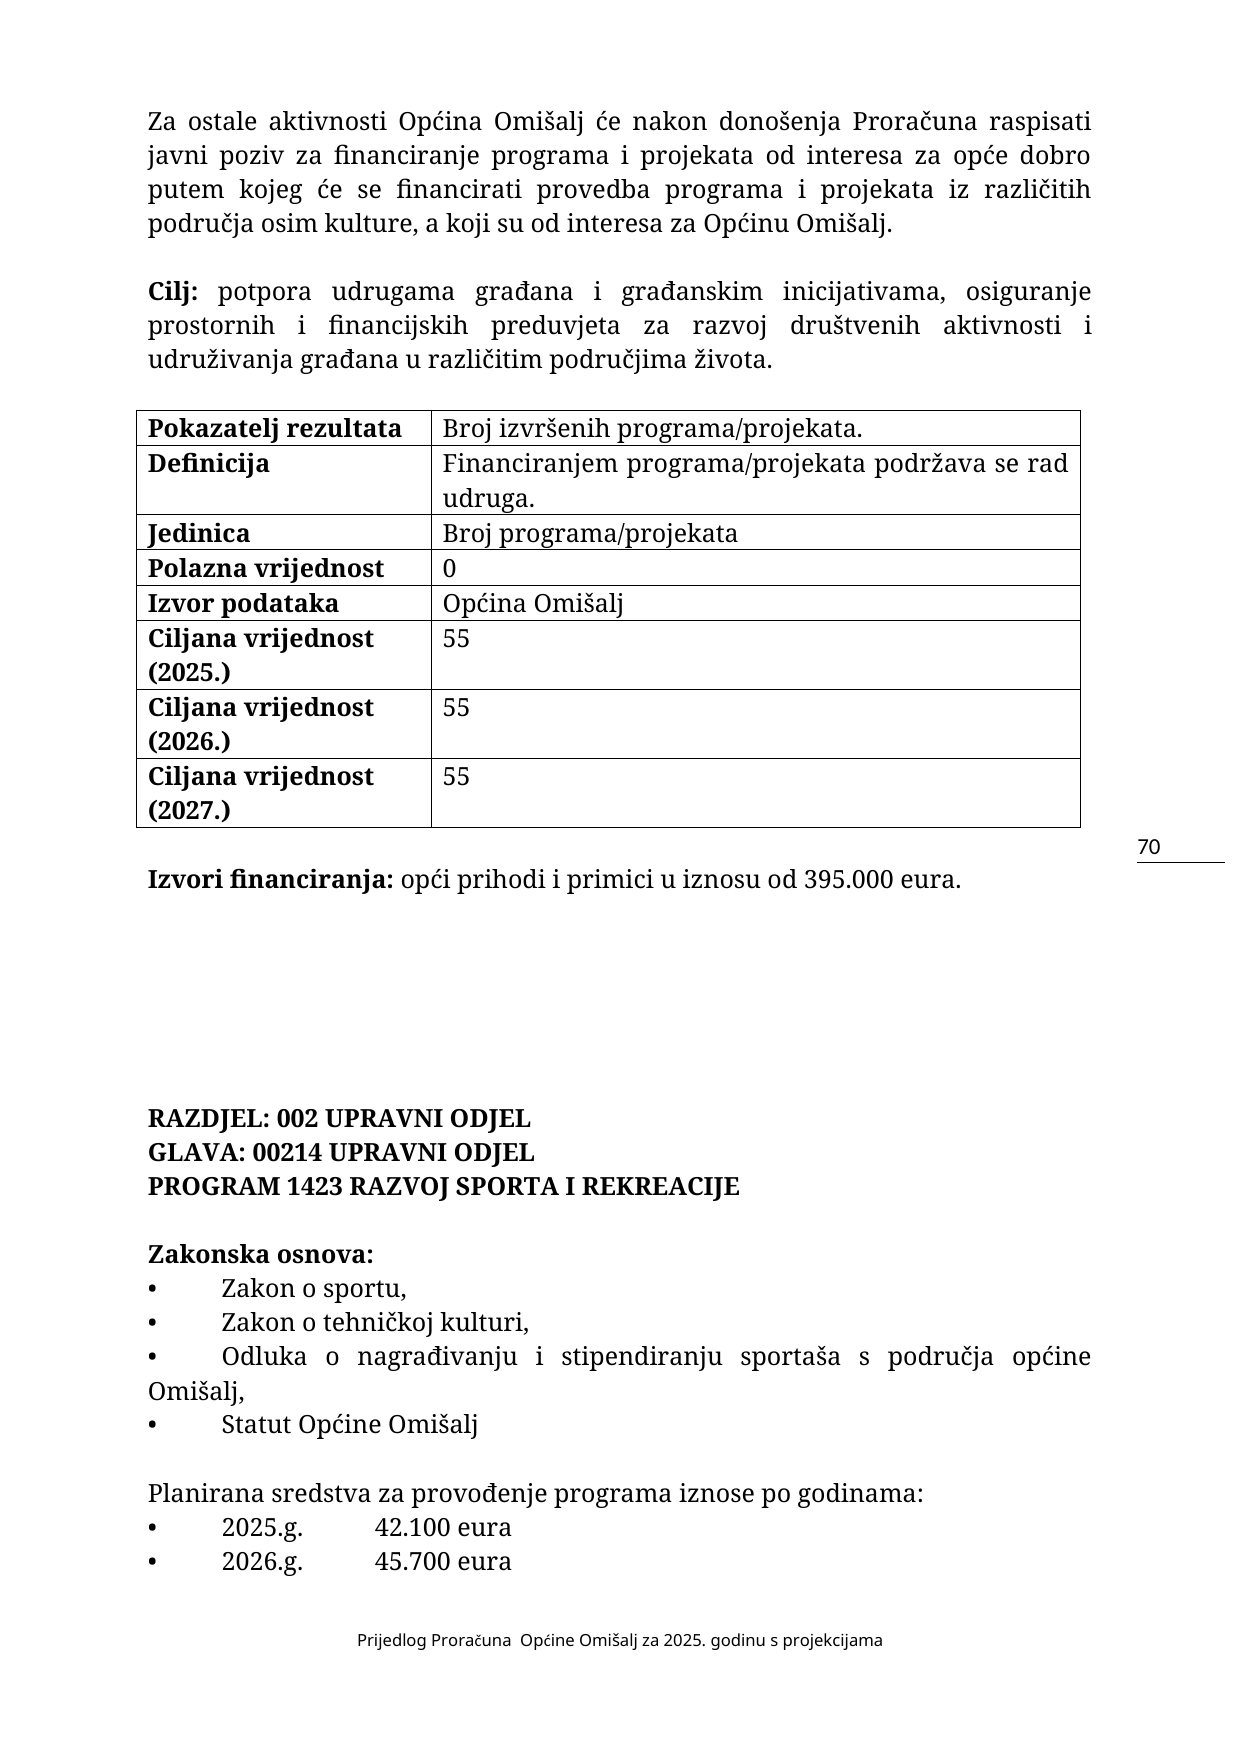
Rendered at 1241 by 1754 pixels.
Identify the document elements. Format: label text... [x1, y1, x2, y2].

text • 2025.g. 42.100 eura [148, 1509, 1093, 1543]
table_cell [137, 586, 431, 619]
text • Odluka o nagrađivanju i stipendiranju sportaša s područja općine Omišalj, [148, 1339, 1093, 1407]
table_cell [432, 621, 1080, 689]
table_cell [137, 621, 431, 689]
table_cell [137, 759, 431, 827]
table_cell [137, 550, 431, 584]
text • 2026.g. 45.700 eura [148, 1543, 1093, 1577]
text PROGRAM 1423 RAZVOJ SPORTA I REKREACIJE [148, 1169, 1093, 1203]
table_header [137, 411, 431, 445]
text Zakonska osnova: [148, 1237, 1093, 1271]
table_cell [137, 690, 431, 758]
text GLAVA: 00214 UPRAVNI ODJEL [148, 1135, 1093, 1169]
text Cilj: potpora udrugama građana i građanskim inicijativama, osiguranje prostornih i financijskih preduvjeta za razvoj društvenih aktivnosti i udruživanja građana u različitim područjima života. [148, 274, 1093, 376]
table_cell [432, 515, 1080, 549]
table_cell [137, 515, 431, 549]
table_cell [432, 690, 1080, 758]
text RAZDJEL: 002 UPRAVNI ODJEL [148, 1101, 1093, 1135]
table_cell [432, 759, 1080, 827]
text Planirana sredstva za provođenje programa iznose po godinama: [148, 1475, 1093, 1509]
text Za ostale aktivnosti Općina Omišalj će nakon donošenja Proračuna raspisati javni poziv za financiranje programa i projekata od interesa za opće dobro putem kojeg će se financirati provedba programa i projekata iz različitih područja osim kulture, a koji su od interesa za Općinu Omišalj. [148, 103, 1093, 240]
text • Zakon o sportu, [148, 1271, 1093, 1305]
text Izvori financiranja: opći prihodi i primici u iznosu od 395.000 eura. [148, 862, 1093, 896]
text • Zakon o tehničkoj kulturi, [148, 1305, 1093, 1339]
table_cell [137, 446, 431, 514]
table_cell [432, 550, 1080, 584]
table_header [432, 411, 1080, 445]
text • Statut Općine Omišalj [148, 1407, 1093, 1441]
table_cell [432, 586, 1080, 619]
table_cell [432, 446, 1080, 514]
